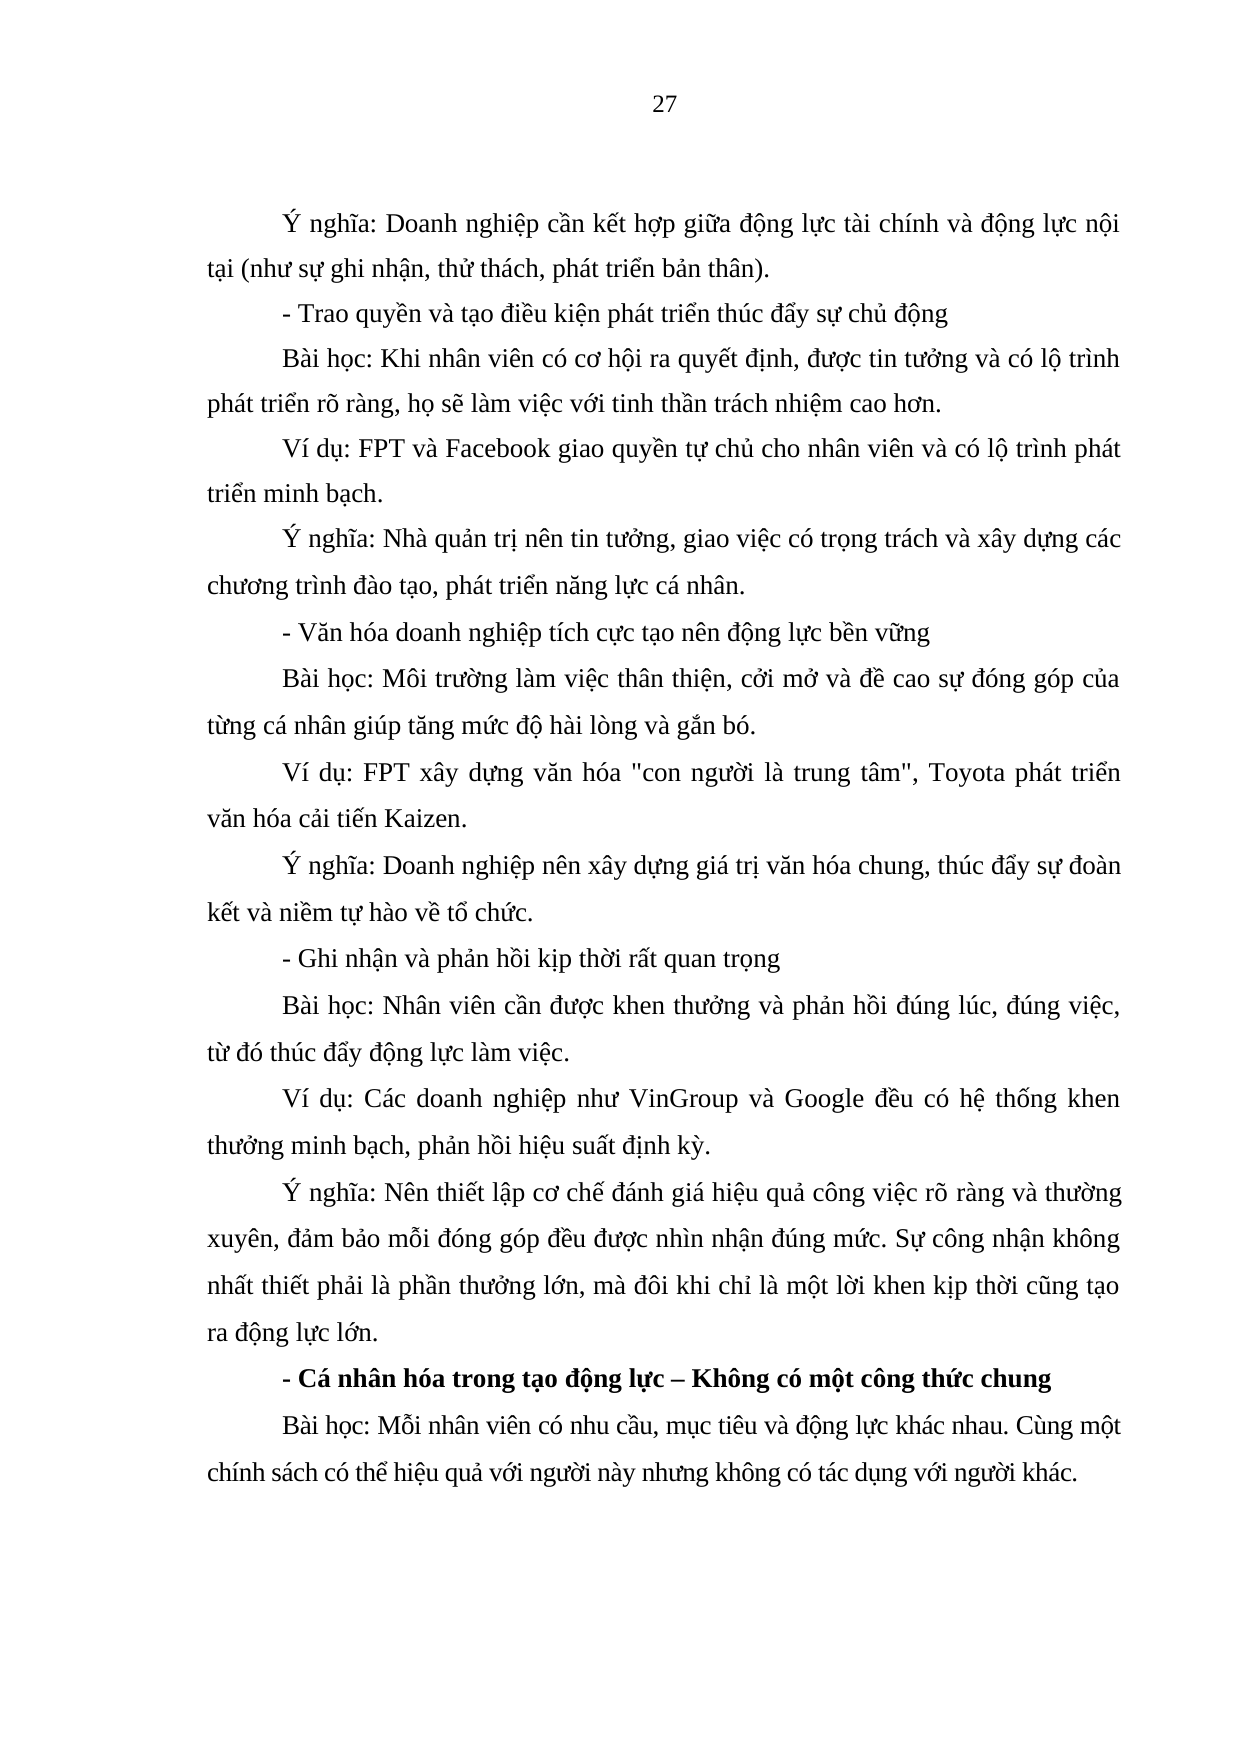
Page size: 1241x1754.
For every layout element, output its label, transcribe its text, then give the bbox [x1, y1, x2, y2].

text Ý nghĩa: Nhà quản trị nên tin tưởng, giao việc có trọng trách và xây dựng các chương trình đào tạo, phát triển năng lực cá nhân. [207, 522, 1122, 600]
text - Ghi nhận và phản hồi kịp thời rất quan trọng [207, 942, 1122, 974]
text Ví dụ: Các doanh nghiệp như VinGroup và Google đều có hệ thống khen thưởng minh bạch, phản hồi hiệu suất định kỳ. [207, 1082, 1122, 1160]
text Bài học: Môi trường làm việc thân thiện, cởi mở và đề cao sự đóng góp của từng cá nhân giúp tăng mức độ hài lòng và gắn bó. [207, 662, 1122, 740]
text - Trao quyền và tạo điều kiện phát triển thúc đẩy sự chủ động [207, 297, 1122, 328]
text Ý nghĩa: Doanh nghiệp nên xây dựng giá trị văn hóa chung, thúc đẩy sự đoàn kết và niềm tự hào về tổ chức. [207, 849, 1122, 927]
text Bài học: Mỗi nhân viên có nhu cầu, mục tiêu và động lực khác nhau. Cùng một chính sách có thể hiệu quả với người này nhưng không có tác dụng với người khác. [207, 1409, 1122, 1487]
text Ví dụ: FPT và Facebook giao quyền tự chủ cho nhân viên và có lộ trình phát triển minh bạch. [207, 432, 1122, 508]
text Ví dụ: FPT xây dựng văn hóa "con người là trung tâm", Toyota phát triển văn hóa cải tiến Kaizen. [207, 756, 1122, 834]
text - Cá nhân hóa trong tạo động lực – Không có một công thức chung [207, 1362, 1122, 1394]
text Ý nghĩa: Nên thiết lập cơ chế đánh giá hiệu quả công việc rõ ràng và thường xuyên, đảm bảo mỗi đóng góp đều được nhìn nhận đúng mức. Sự công nhận không nhất thiết phải là phần thưởng lớn, mà đôi khi chỉ là một lời khen kịp thời cũng tạo ra động lực lớn. [207, 1176, 1122, 1347]
text - Văn hóa doanh nghiệp tích cực tạo nên động lực bền vững [207, 616, 1122, 647]
text Ý nghĩa: Doanh nghiệp cần kết hợp giữa động lực tài chính và động lực nội tại (như sự ghi nhận, thử thách, phát triển bản thân). [207, 207, 1122, 283]
text Bài học: Khi nhân viên có cơ hội ra quyết định, được tin tưởng và có lộ trình phát triển rõ ràng, họ sẽ làm việc với tinh thần trách nhiệm cao hơn. [207, 342, 1122, 418]
text Bài học: Nhân viên cần được khen thưởng và phản hồi đúng lúc, đúng việc, từ đó thúc đẩy động lực làm việc. [207, 989, 1122, 1067]
